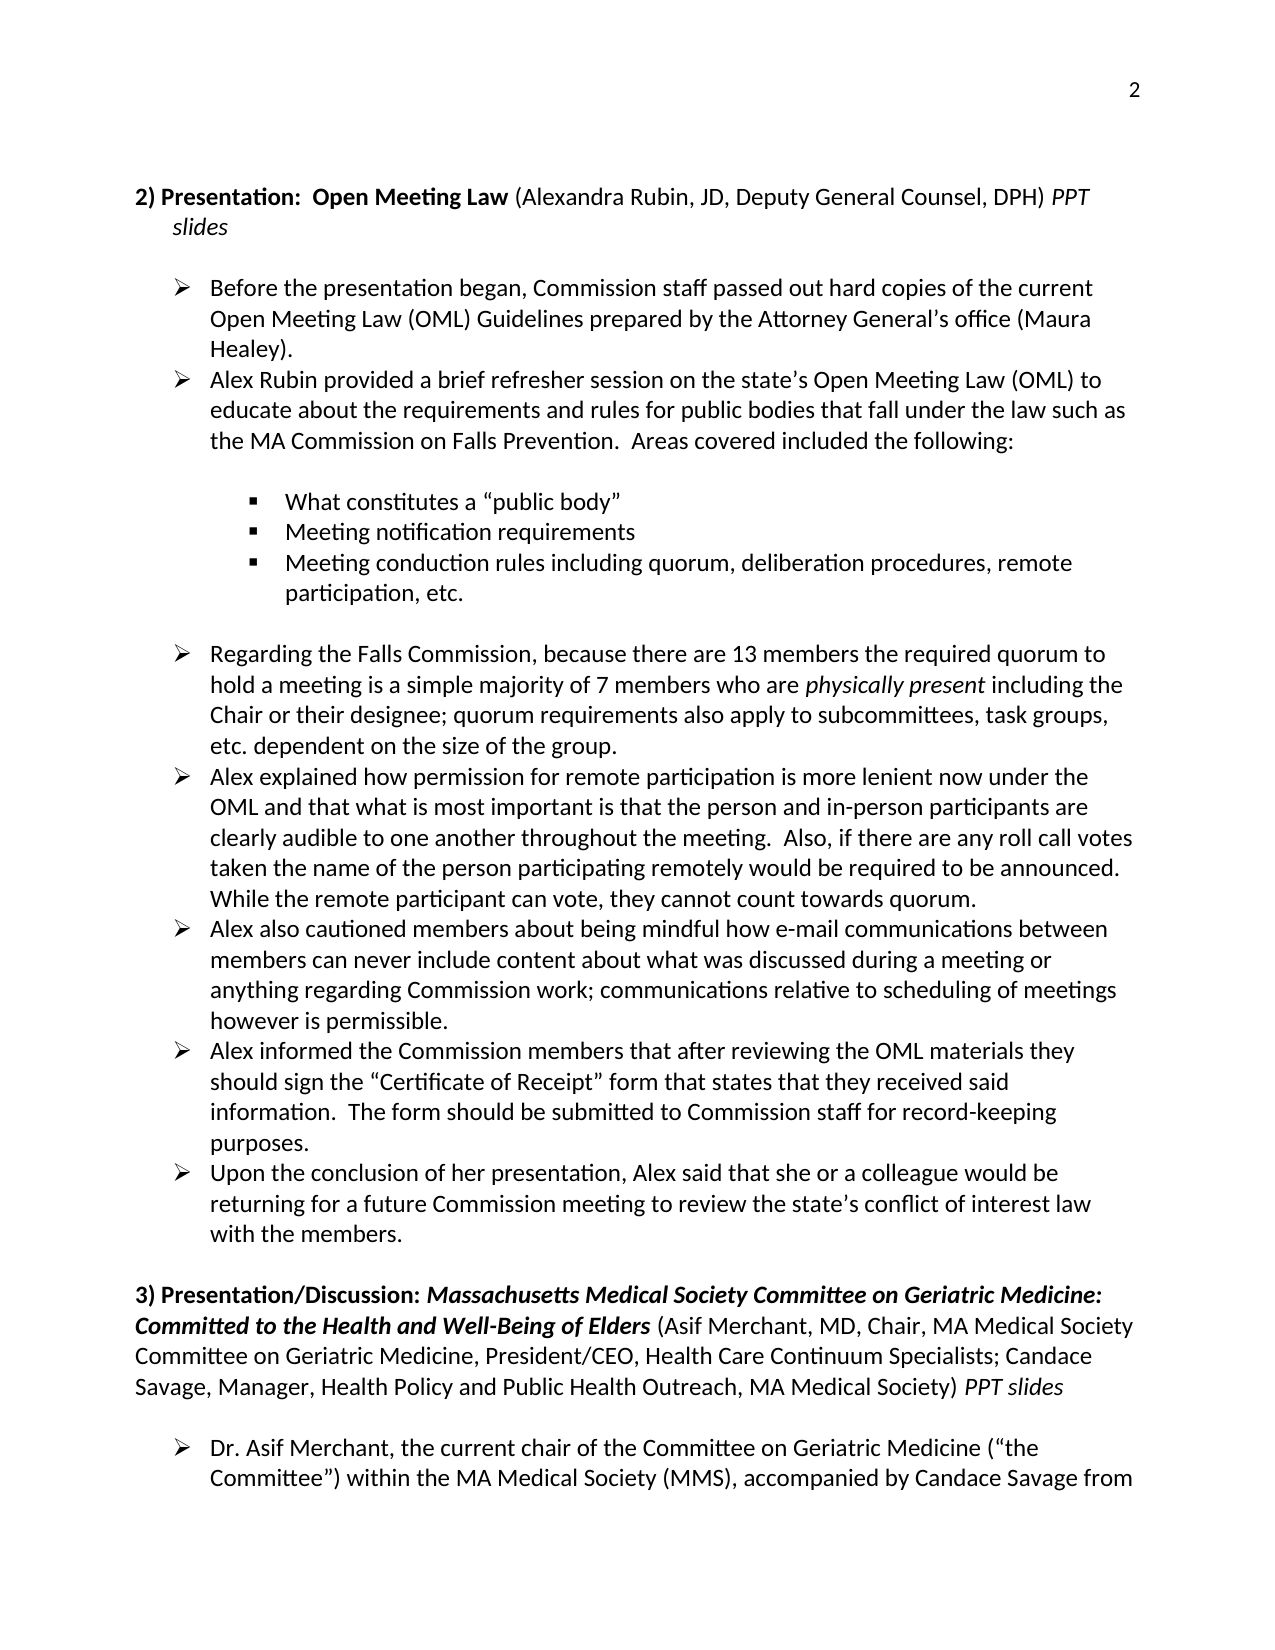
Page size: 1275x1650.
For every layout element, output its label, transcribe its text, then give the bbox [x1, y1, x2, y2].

list Meeting conduction rules including quorum, deliberation procedures, remote participation, etc. [247, 547, 1140, 608]
list Regarding the Falls Commission, because there are 13 members the required quorum to hold a meeting is a simple majority of 7 members who are physically present including the Chair or their designee; quorum requirements also apply to subcommittees, task groups, etc. dependent on the size of the group. [172, 638, 1140, 761]
text 2) Presentation: Open Meeting Law (Alexandra Rubin, JD, Deputy General Counsel, DPH) PPT slides [135, 181, 1140, 242]
list Alex also cautioned members about being mindful how e-mail communications between members can never include content about what was discussed during a meeting or anything regarding Commission work; communications relative to scheduling of meetings however is permissible. [172, 913, 1140, 1035]
list Meeting notification requirements [247, 516, 1140, 547]
list Alex explained how permission for remote participation is more lenient now under the OML and that what is most important is that the person and in-person participants are clearly audible to one another throughout the meeting. Also, if there are any roll call votes taken the name of the person participating remotely would be required to be announced. While the remote participant can vote, they cannot count towards quorum. [172, 761, 1140, 913]
list Upon the conclusion of her presentation, Alex said that she or a colleague would be returning for a future Commission meeting to review the state’s conflict of interest law with the members. [172, 1157, 1140, 1249]
text 3) Presentation/Discussion: Massachusetts Medical Society Committee on Geriatric Medicine: Committed to the Health and Well-Being of Elders (Asif Merchant, MD, Chair, MA Medical Society Committee on Geriatric Medicine, President/CEO, Health Care Continuum Specialists; Candace Savage, Manager, Health Policy and Public Health Outreach, MA Medical Society) PPT slides [135, 1279, 1140, 1402]
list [172, 1432, 1140, 1493]
list Alex informed the Commission members that after reviewing the OML materials they should sign the “Certificate of Receipt” form that states that they received said information. The form should be submitted to Commission staff for record-keeping purposes. [172, 1035, 1140, 1157]
list Alex Rubin provided a brief refresher session on the state’s Open Meeting Law (OML) to educate about the requirements and rules for public bodies that fall under the law such as the MA Commission on Falls Prevention. Areas covered included the following: [172, 364, 1140, 455]
list What constitutes a “public body” [247, 486, 1140, 516]
list Before the presentation began, Commission staff passed out hard copies of the current Open Meeting Law (OML) Guidelines prepared by the Attorney General’s office (Maura Healey). [172, 272, 1140, 364]
